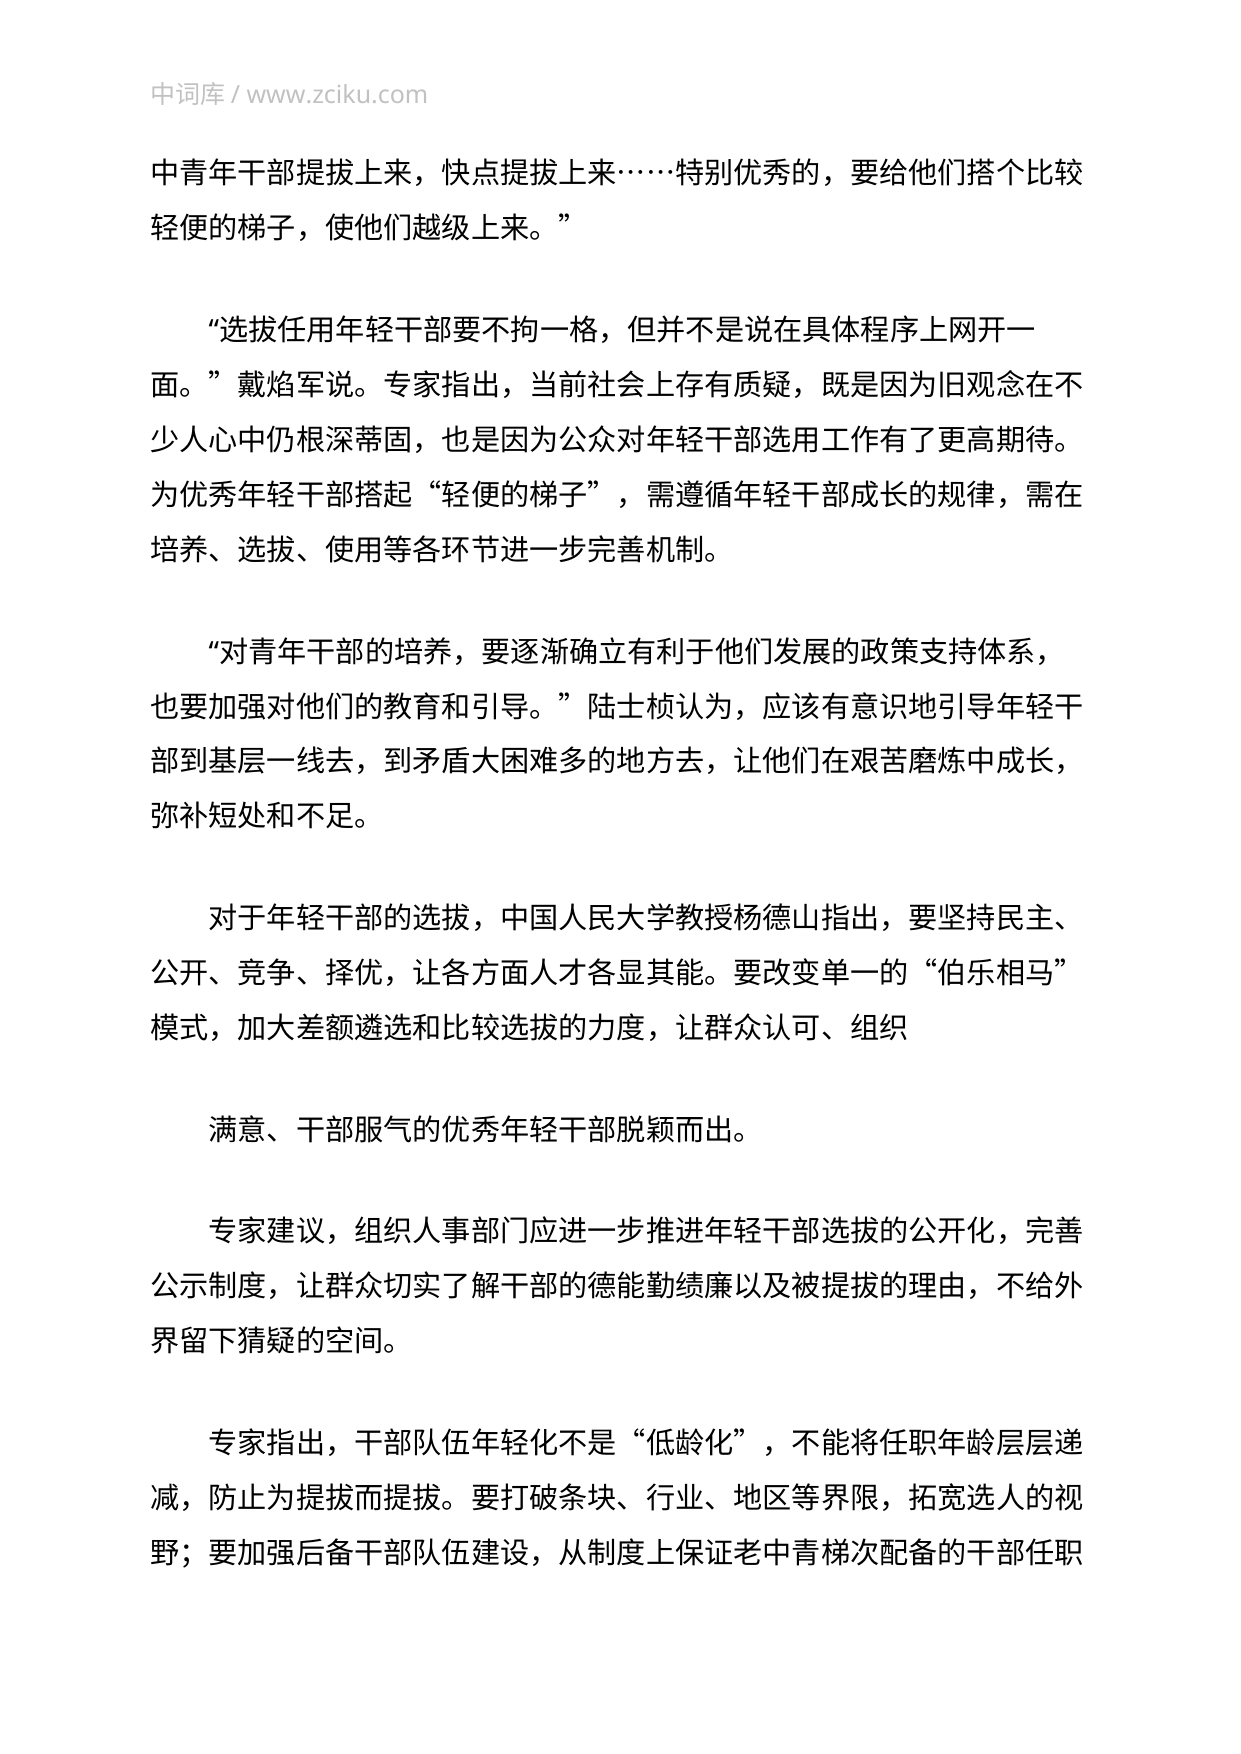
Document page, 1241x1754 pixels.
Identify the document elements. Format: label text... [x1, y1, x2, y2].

text “对青年干部的培养，要逐渐确立有利于他们发展的政策支持体系，也要加强对他们的教育和引导。”陆士桢认为，应该有意识地引导年轻干部到基层一线去，到矛盾大困难多的地方去，让他们在艰苦磨炼中成长，弥补短处和不足。 [150, 628, 1090, 835]
text “选拔任用年轻干部要不拘一格，但并不是说在具体程序上网开一面。”戴焰军说。专家指出，当前社会上存有质疑，既是因为旧观念在不少人心中仍根深蒂固，也是因为公众对年轻干部选用工作有了更高期待。为优秀年轻干部搭起“轻便的梯子”，需遵循年轻干部成长的规律，需在培养、选拔、使用等各环节进一步完善机制。 [150, 307, 1090, 569]
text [150, 150, 1090, 247]
text 专家建议，组织人事部门应进一步推进年轻干部选拔的公开化，完善公示制度，让群众切实了解干部的德能勤绩廉以及被提拔的理由，不给外界留下猜疑的空间。 [150, 1208, 1090, 1360]
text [150, 1419, 1090, 1572]
text 对于年轻干部的选拔，中国人民大学教授杨德山指出，要坚持民主、公开、竞争、择优，让各方面人才各显其能。要改变单一的“伯乐相马”模式，加大差额遴选和比较选拔的力度，让群众认可、组织 [150, 895, 1090, 1047]
text 满意、干部服气的优秀年轻干部脱颖而出。 [150, 1106, 1090, 1148]
